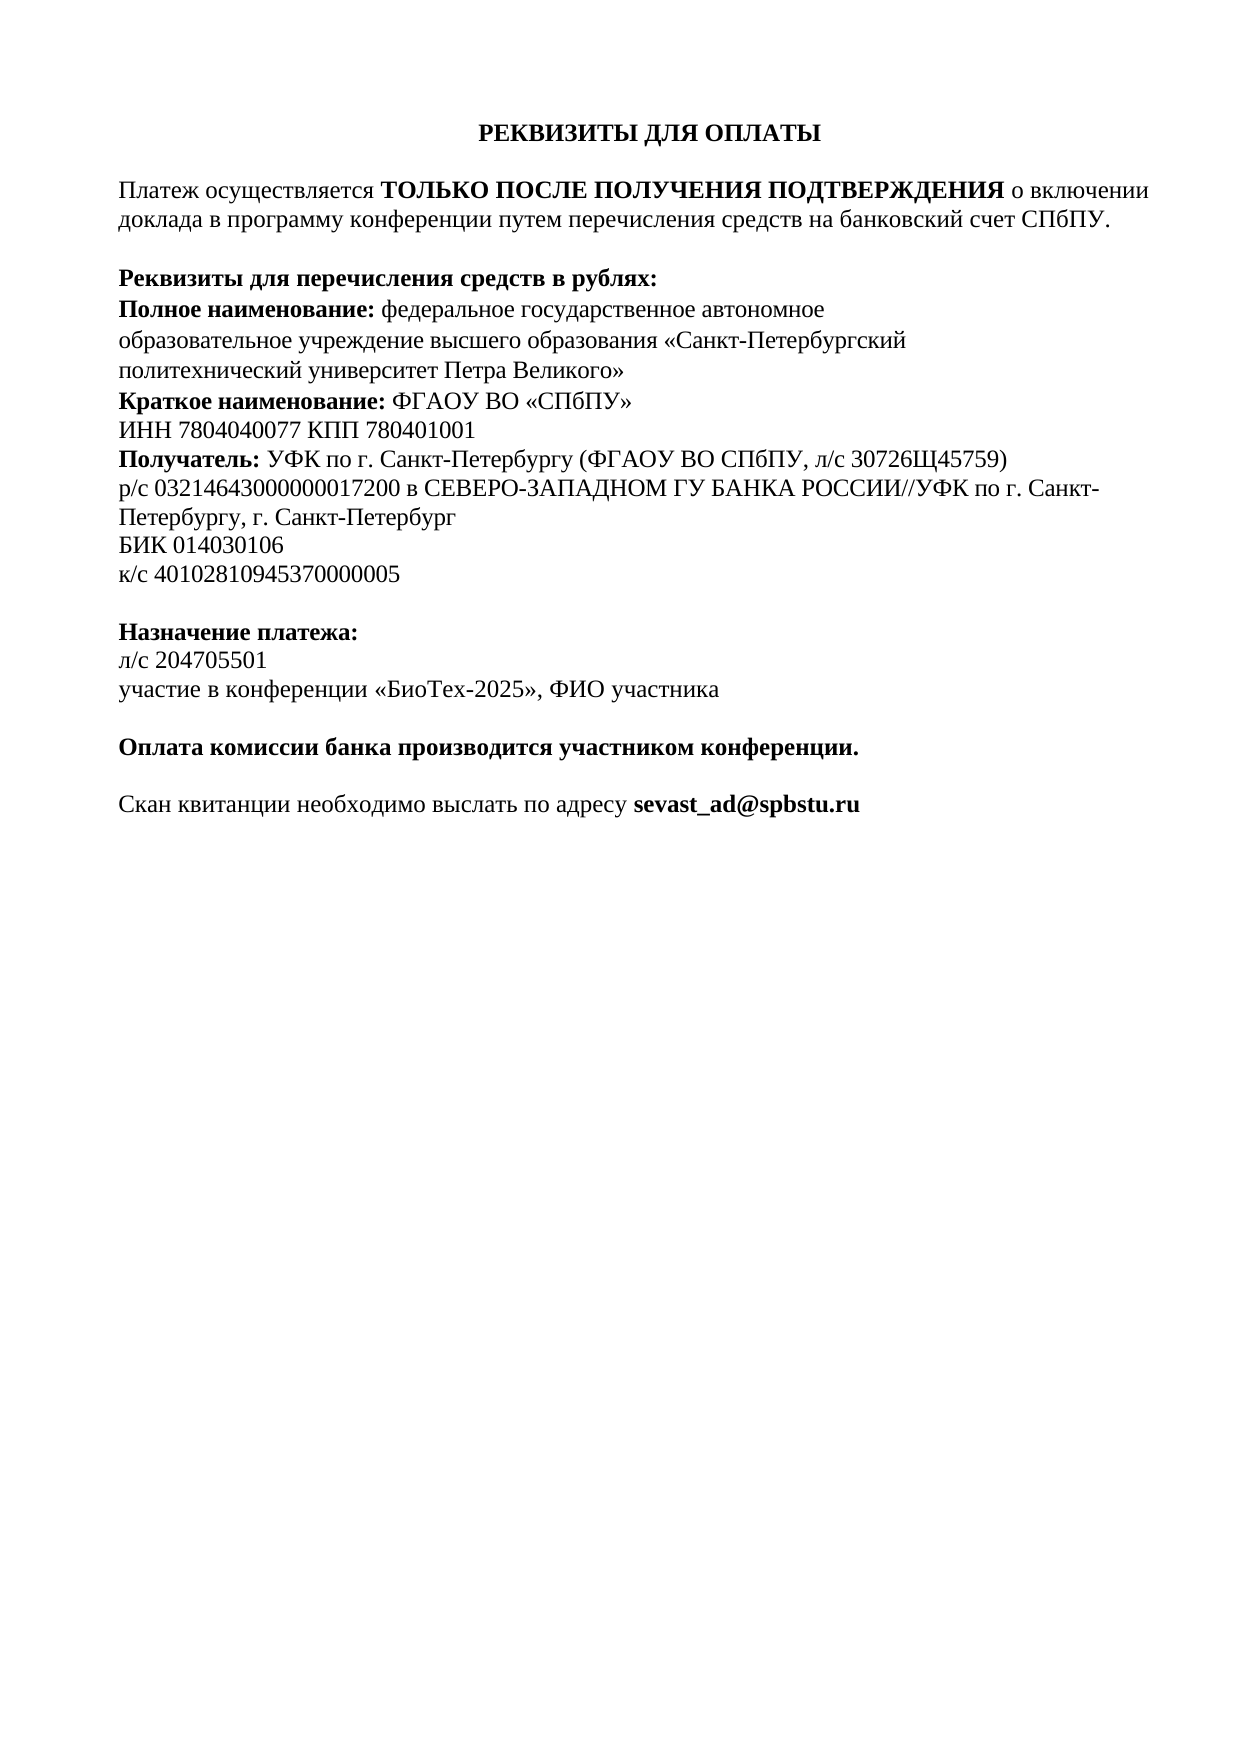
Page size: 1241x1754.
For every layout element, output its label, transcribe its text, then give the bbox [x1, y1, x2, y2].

text ИНН 7804040077 КПП 780401001 [118, 416, 1181, 444]
text Назначение платежа: [118, 617, 1181, 646]
text Скан квитанции необходимо выслать по адресу sevast_ad@spbstu.ru [118, 789, 1181, 818]
text РЕКВИЗИТЫ ДЛЯ ОПЛАТЫ [118, 118, 1181, 147]
text Краткое наименование: ФГАОУ ВО «СПбПУ» [118, 385, 1181, 416]
subtitle Реквизиты для перечисления средств в рублях: [118, 262, 1181, 293]
text Оплата комиссии банка производится участником конференции. [118, 732, 1181, 761]
text Полное наименование: федеральное государственное автономное [118, 293, 1181, 323]
text политехнический университет Петра Великого» [118, 354, 1181, 385]
text л/с 204705501 [118, 646, 1181, 674]
text к/с 40102810945370000005 [118, 559, 1181, 588]
text Получатель: УФК по г. Санкт-Петербургу (ФГАОУ ВО СПбПУ, л/с 30726Щ45759) [118, 444, 1181, 473]
text образовательное учреждение высшего образования «Санкт-Петербургский [118, 323, 1181, 354]
text БИК 014030106 [118, 531, 1181, 559]
text участие в конференции «БиоТех-2025», ФИО участника [118, 674, 986, 703]
text Платеж осуществляется ТОЛЬКО ПОСЛЕ ПОЛУЧЕНИЯ ПОДТВЕРЖДЕНИЯ о включении доклада в программу конференции путем перечисления средств на банковский счет СПбПУ. [118, 176, 1181, 233]
text р/с 03214643000000017200 в СЕВЕРО-ЗАПАДНОМ ГУ БАНКА РОССИИ//УФК по г. Санкт-Петербургу, г. Санкт-Петербург [118, 473, 1181, 531]
